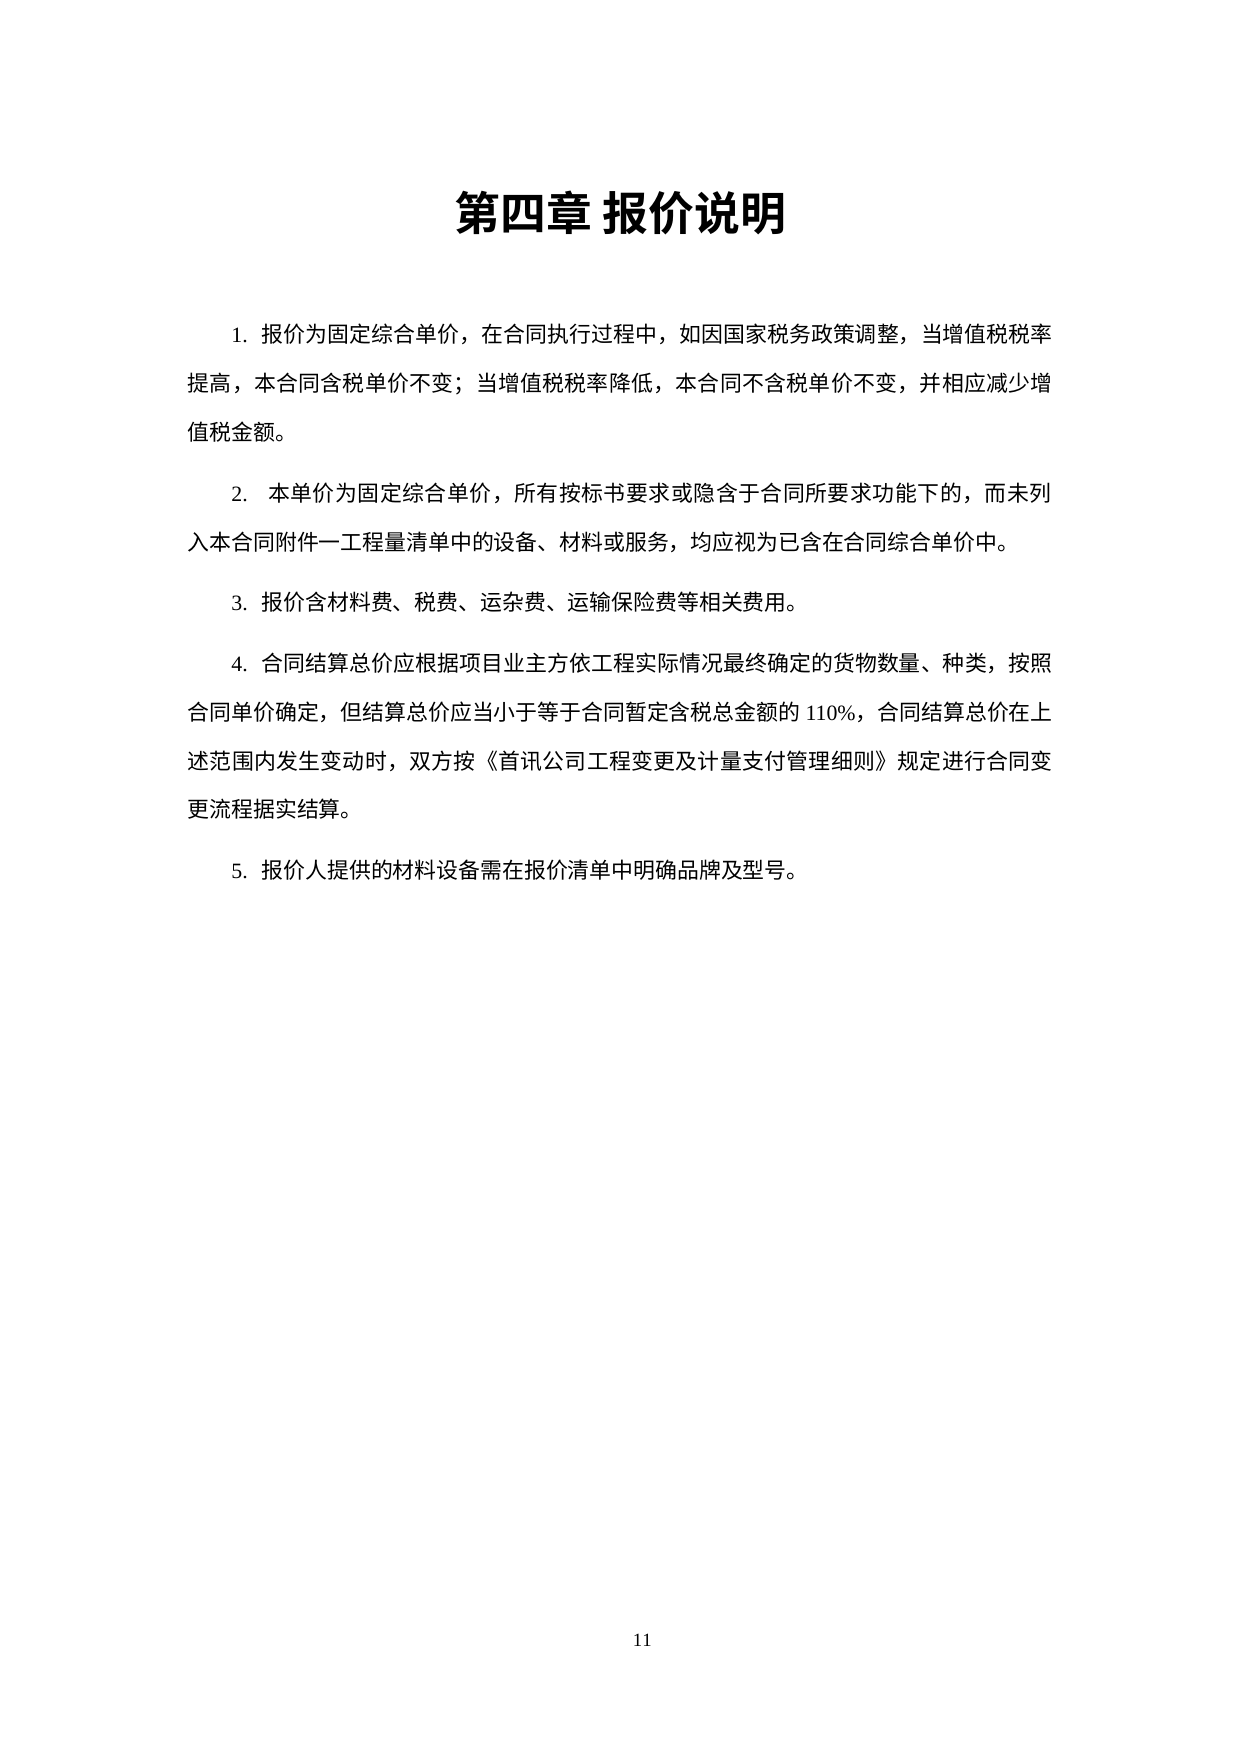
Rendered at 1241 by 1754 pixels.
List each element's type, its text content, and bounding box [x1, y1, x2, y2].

list 报价为固定综合单价，在合同执行过程中，如因国家税务政策调整，当增值税税率提高，本合同含税单价不变；当增值税税率降低，本合同不含税单价不变，并相应减少增值税金额。 [187, 317, 1053, 447]
text 第四章 报价说明 [187, 162, 1053, 259]
list 本单价为固定综合单价，所有按标书要求或隐含于合同所要求功能下的，而未列入本合同附件一工程量清单中的设备、材料或服务，均应视为已含在合同综合单价中。 [187, 475, 1053, 557]
list 报价含材料费、税费、运杂费、运输保险费等相关费用。 [187, 585, 1053, 617]
list 报价人提供的材料设备需在报价清单中明确品牌及型号。 [187, 853, 1053, 885]
list 合同结算总价应根据项目业主方依工程实际情况最终确定的货物数量、种类，按照合同单价确定，但结算总价应当小于等于合同暂定含税总金额的110%，合同结算总价在上述范围内发生变动时，双方按《首讯公司工程变更及计量支付管理细则》规定进行合同变更流程据实结算。 [187, 646, 1053, 824]
